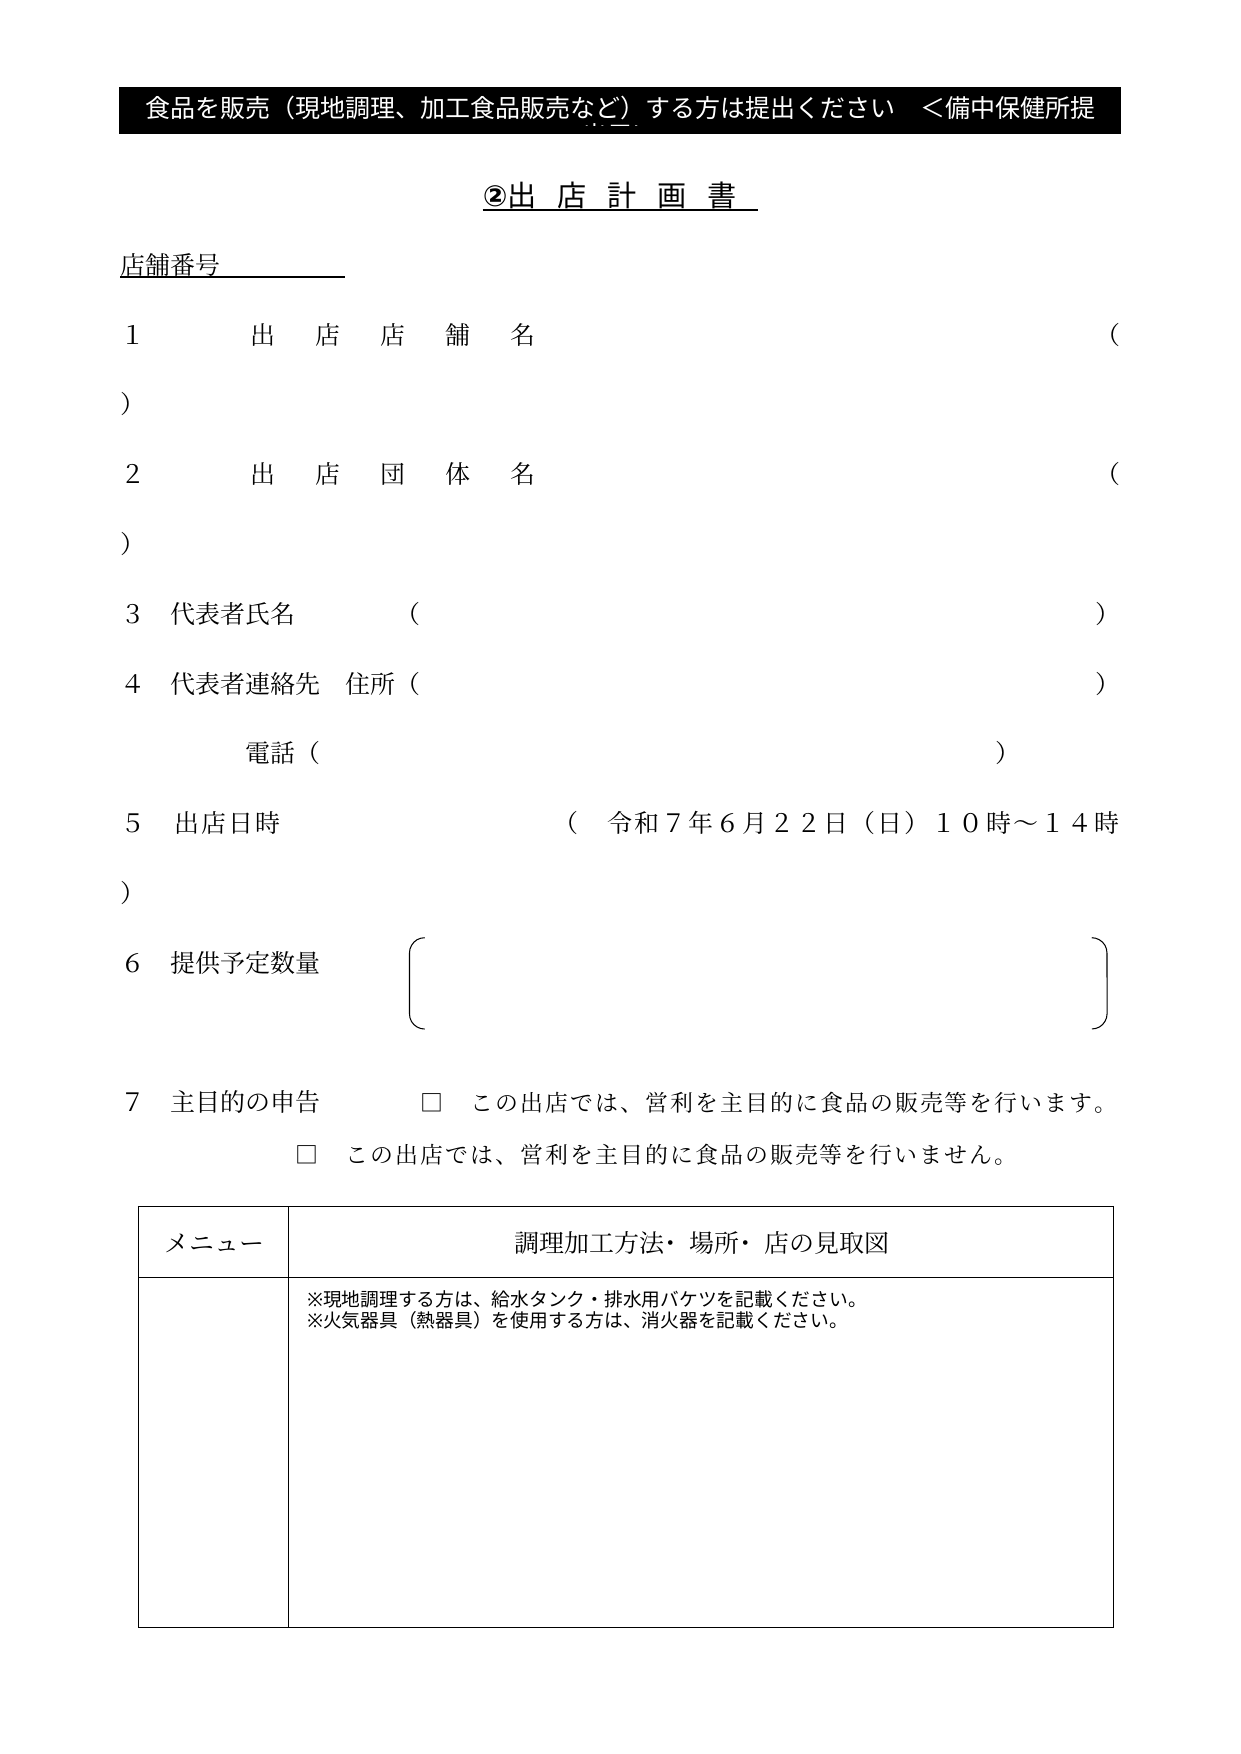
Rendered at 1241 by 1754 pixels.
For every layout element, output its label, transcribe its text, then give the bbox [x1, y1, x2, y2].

text ６ 提供予定数量 [120, 927, 1120, 996]
table_header 調理加工方法･場所･店の見取図 [289, 1207, 1113, 1277]
table_cell [139, 1278, 288, 1627]
text ４ 代表者連絡先 住所（ ） [120, 647, 1120, 717]
text 電話（ ） [120, 717, 1120, 787]
text 店舗番号 [120, 229, 1120, 298]
text ５ 出店日時 （ 令和７年６月２２日（日）１０時～１４時 ） [120, 787, 1120, 927]
text □ この出店では、営利を主目的に食品の販売等を行いません。 [120, 1136, 1120, 1171]
text ７ 主目的の申告 □ この出店では、営利を主目的に食品の販売等を行います。 [120, 1066, 1120, 1136]
text １ 出店店舗名 （ ） [120, 298, 1120, 438]
text ２ 出店団体名 （ ） [120, 438, 1120, 578]
text ②出店計画書 [120, 159, 1120, 229]
table_header メニュー [139, 1207, 288, 1277]
table_cell [289, 1278, 1113, 1627]
text ３ 代表者氏名 （ ） [120, 578, 1120, 647]
